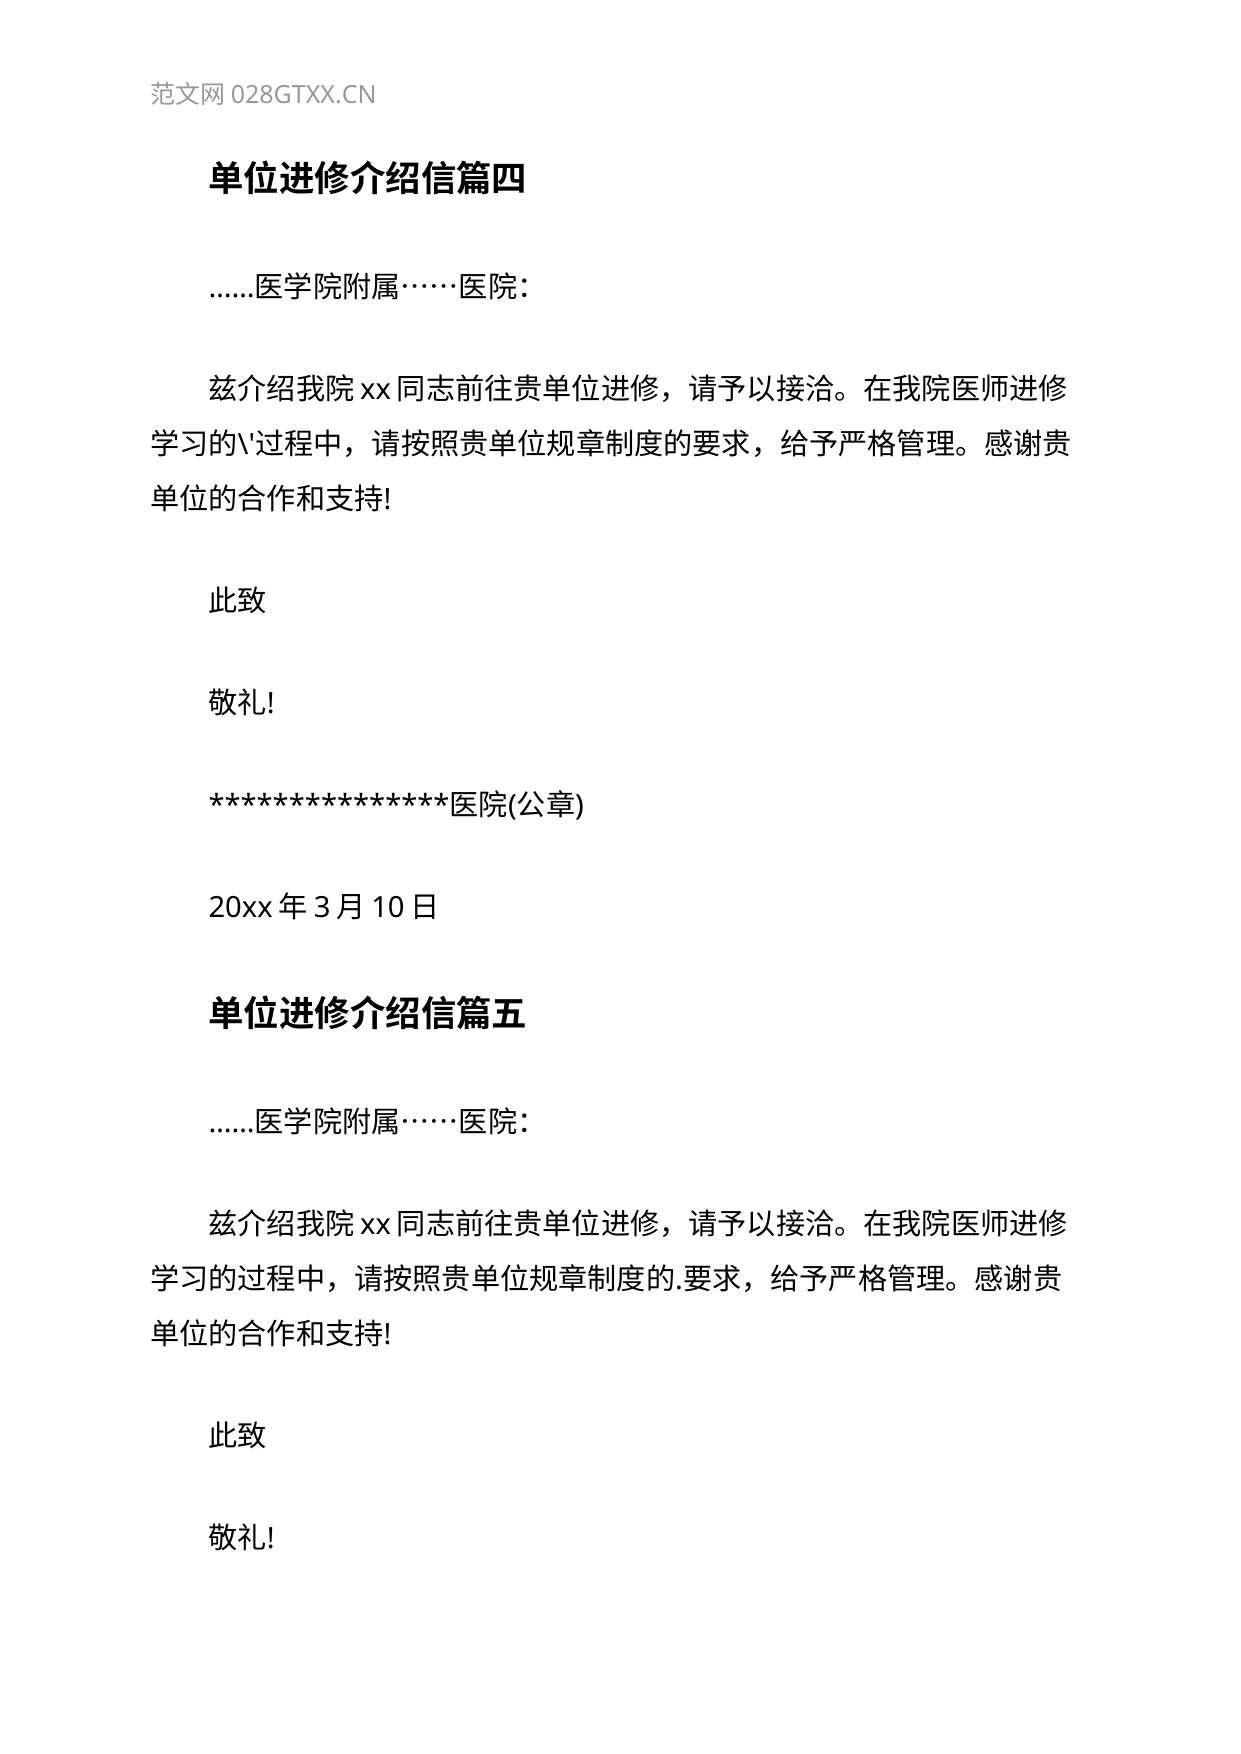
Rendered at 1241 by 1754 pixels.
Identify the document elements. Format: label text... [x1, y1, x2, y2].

text 此致 [150, 577, 1090, 620]
text ***************医院(公章) [150, 781, 1090, 823]
text 单位进修介绍信篇四 [150, 150, 1090, 201]
text 兹介绍我院xx同志前往贵单位进修，请予以接洽。在我院医师进修学习的\'过程中，请按照贵单位规章制度的要求，给予严格管理。感谢贵单位的合作和支持! [150, 365, 1090, 518]
text 敬礼! [150, 679, 1090, 722]
text ……医学院附属……医院： [150, 263, 1090, 306]
text ……医学院附属……医院： [150, 1098, 1090, 1141]
text 此致 [150, 1412, 1090, 1455]
text 兹介绍我院xx同志前往贵单位进修，请予以接洽。在我院医师进修学习的过程中，请按照贵单位规章制度的.要求，给予严格管理。感谢贵单位的合作和支持! [150, 1201, 1090, 1353]
text 单位进修介绍信篇五 [150, 985, 1090, 1036]
text 敬礼! [150, 1514, 1090, 1557]
text 20xx年3月10日 [150, 883, 1090, 926]
